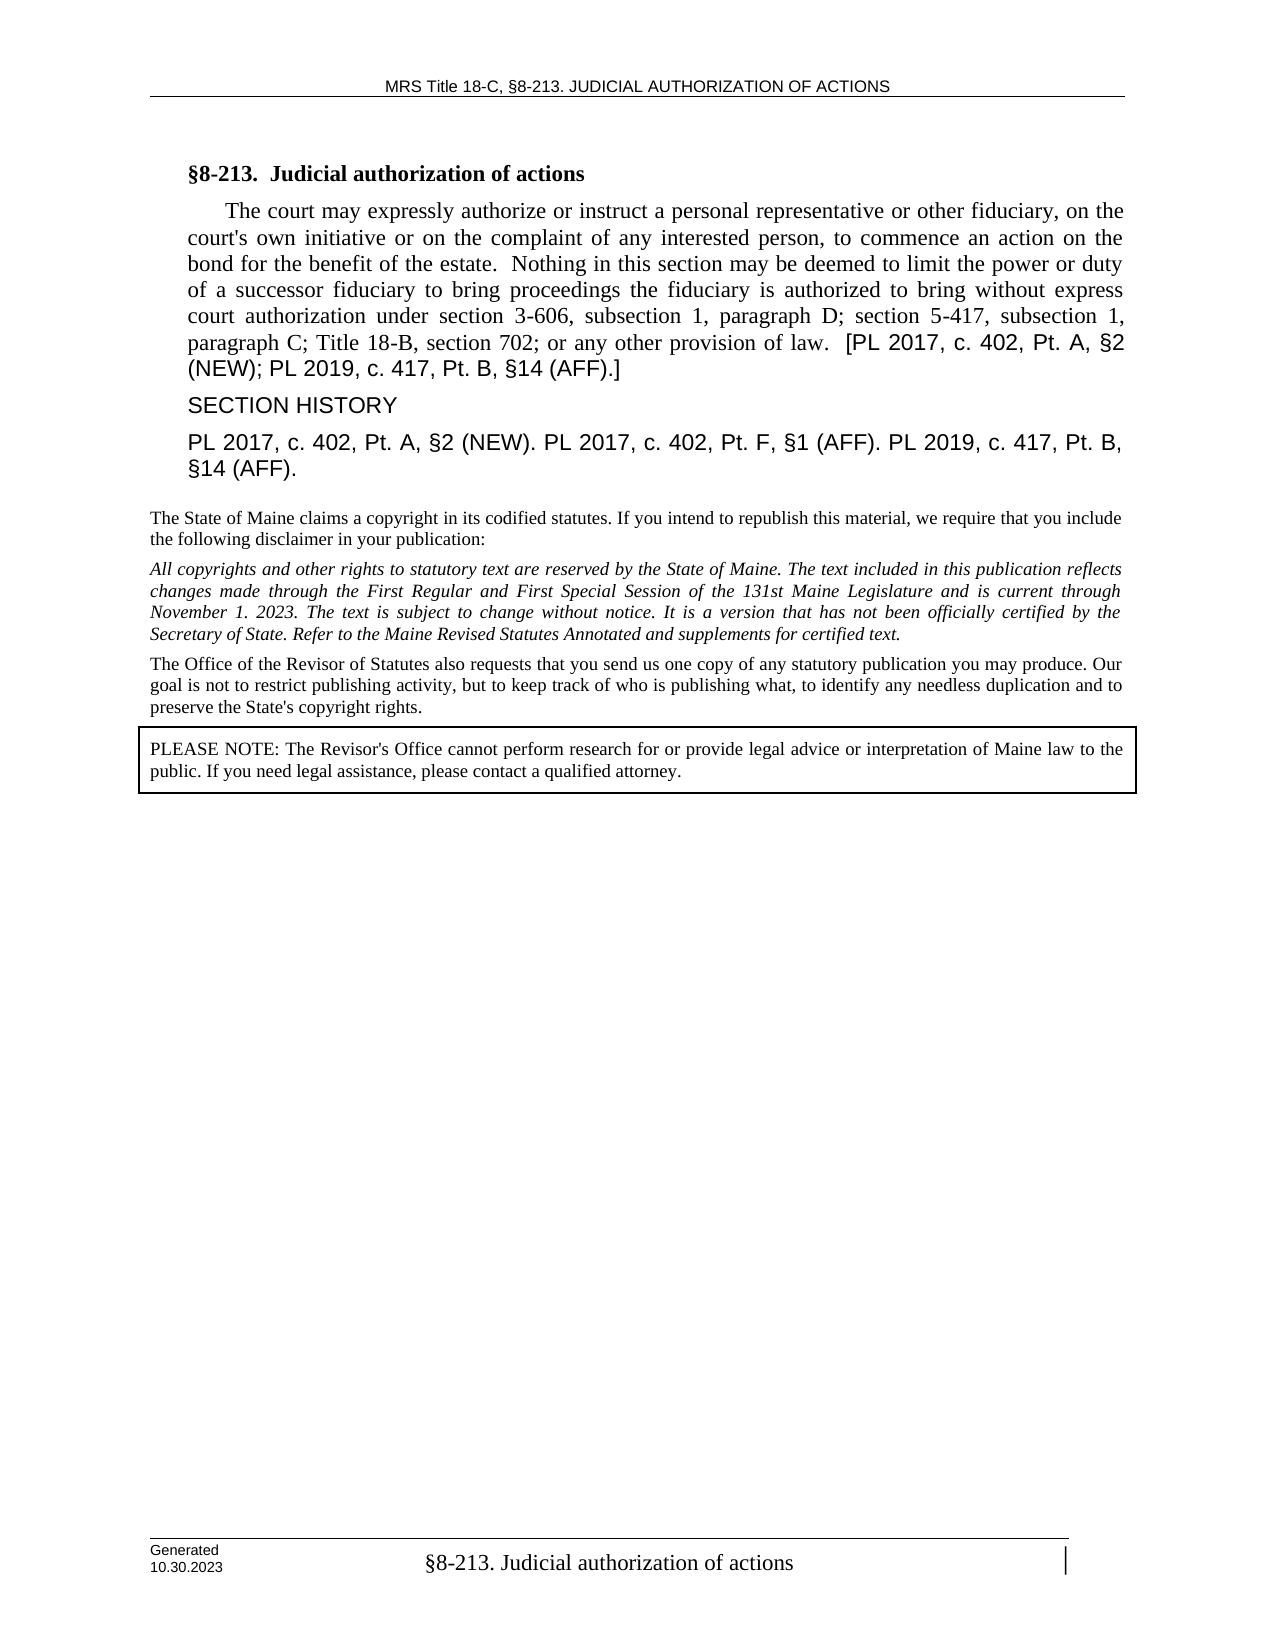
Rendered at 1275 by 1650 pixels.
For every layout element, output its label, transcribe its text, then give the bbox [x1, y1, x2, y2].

text §8-213. Judicial authorization of actions [187, 160, 1125, 187]
text The State of Maine claims a copyright in its codified statutes. If you intend to republish this material, we require that you include the following disclaimer in your publication: [150, 507, 1125, 550]
text PL 2017, c. 402, Pt. A, §2 (NEW). PL 2017, c. 402, Pt. F, §1 (AFF). PL 2019, c. 417, Pt. B, §14 (AFF). [187, 429, 1125, 482]
text All copyrights and other rights to statutory text are reserved by the State of Maine. The text included in this publication reflects changes made through the First Regular and First Special Session of the 131st Maine Legislature and is current through November 1. 2023 . The text is subject to change without notice. It is a version that has not been officially certified by the Secretary of State. Refer to the Maine Revised Statutes Annotated and supplements for certified text. [150, 558, 1125, 644]
text The court may expressly authorize or instruct a personal representative or other fiduciary, on the court's own initiative or on the complaint of any interested person, to commence an action on the bond for the benefit of the estate. Nothing in this section may be deemed to limit the power or duty of a successor fiduciary to bring proceedings the fiduciary is authorized to bring without express court authorization under section 3‑606, subsection 1, paragraph D; section 5‑417, subsection 1, paragraph C; Title 18‑B, section 702; or any other provision of law. [PL 2017, c. 402, Pt. A, §2 (NEW); PL 2019, c. 417, Pt. B, §14 (AFF).] [187, 197, 1125, 382]
text SECTION HISTORY [187, 392, 1125, 418]
text PLEASE NOTE: The Revisor's Office cannot perform research for or provide legal advice or interpretation of Maine law to the public. If you need legal assistance, please contact a qualified attorney. [140, 728, 1135, 792]
text The Office of the Revisor of Statutes also requests that you send us one copy of any statutory publication you may produce. Our goal is not to restrict publishing activity, but to keep track of who is publishing what, to identify any needless duplication and to preserve the State's copyright rights. [150, 653, 1125, 717]
